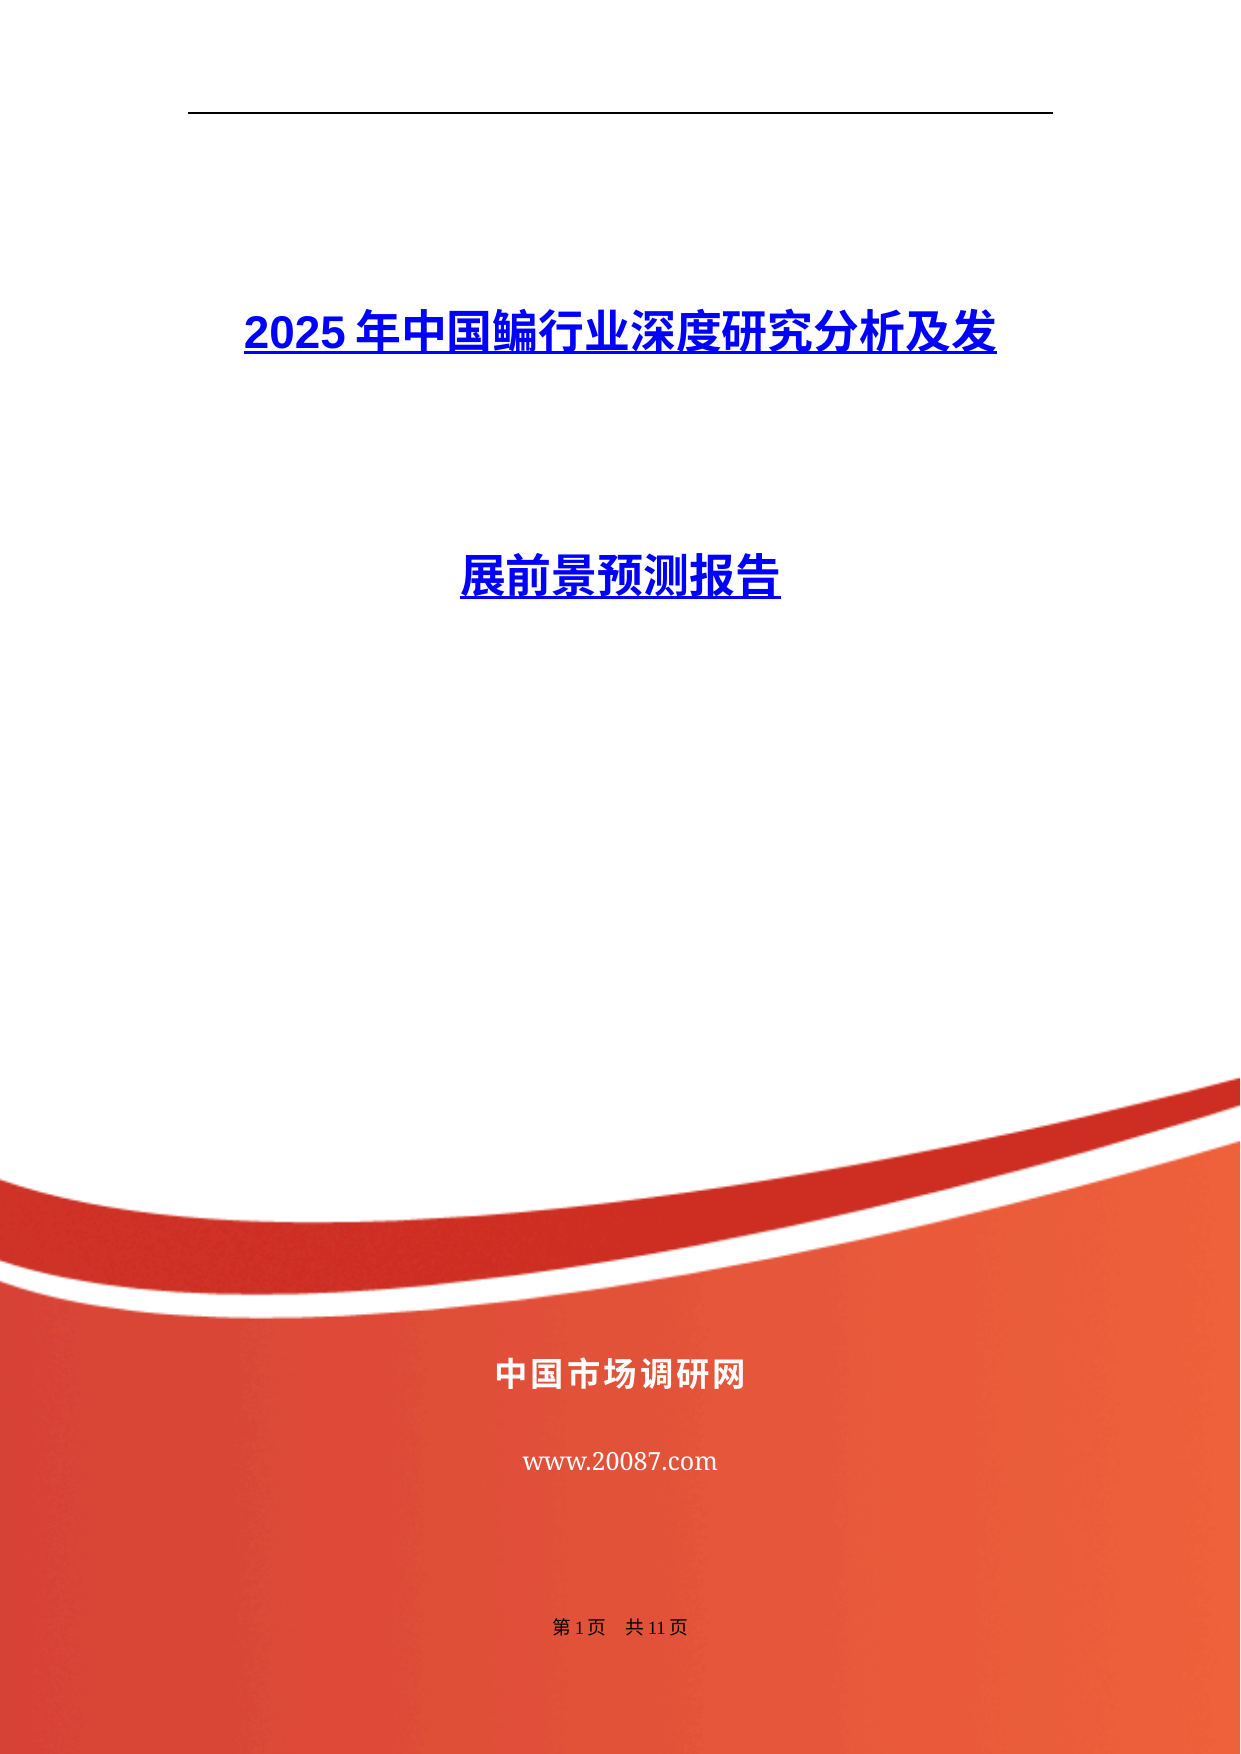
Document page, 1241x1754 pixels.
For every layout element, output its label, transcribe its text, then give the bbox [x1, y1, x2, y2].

table_header 2025年中国鳊行业深度研究分析及发展前景预测报告 [188, 207, 1053, 773]
text www.20087.com [187, 1428, 1053, 1493]
picture [0, 1006, 1241, 1754]
subtitle 中国市场调研网 [187, 1339, 1053, 1404]
